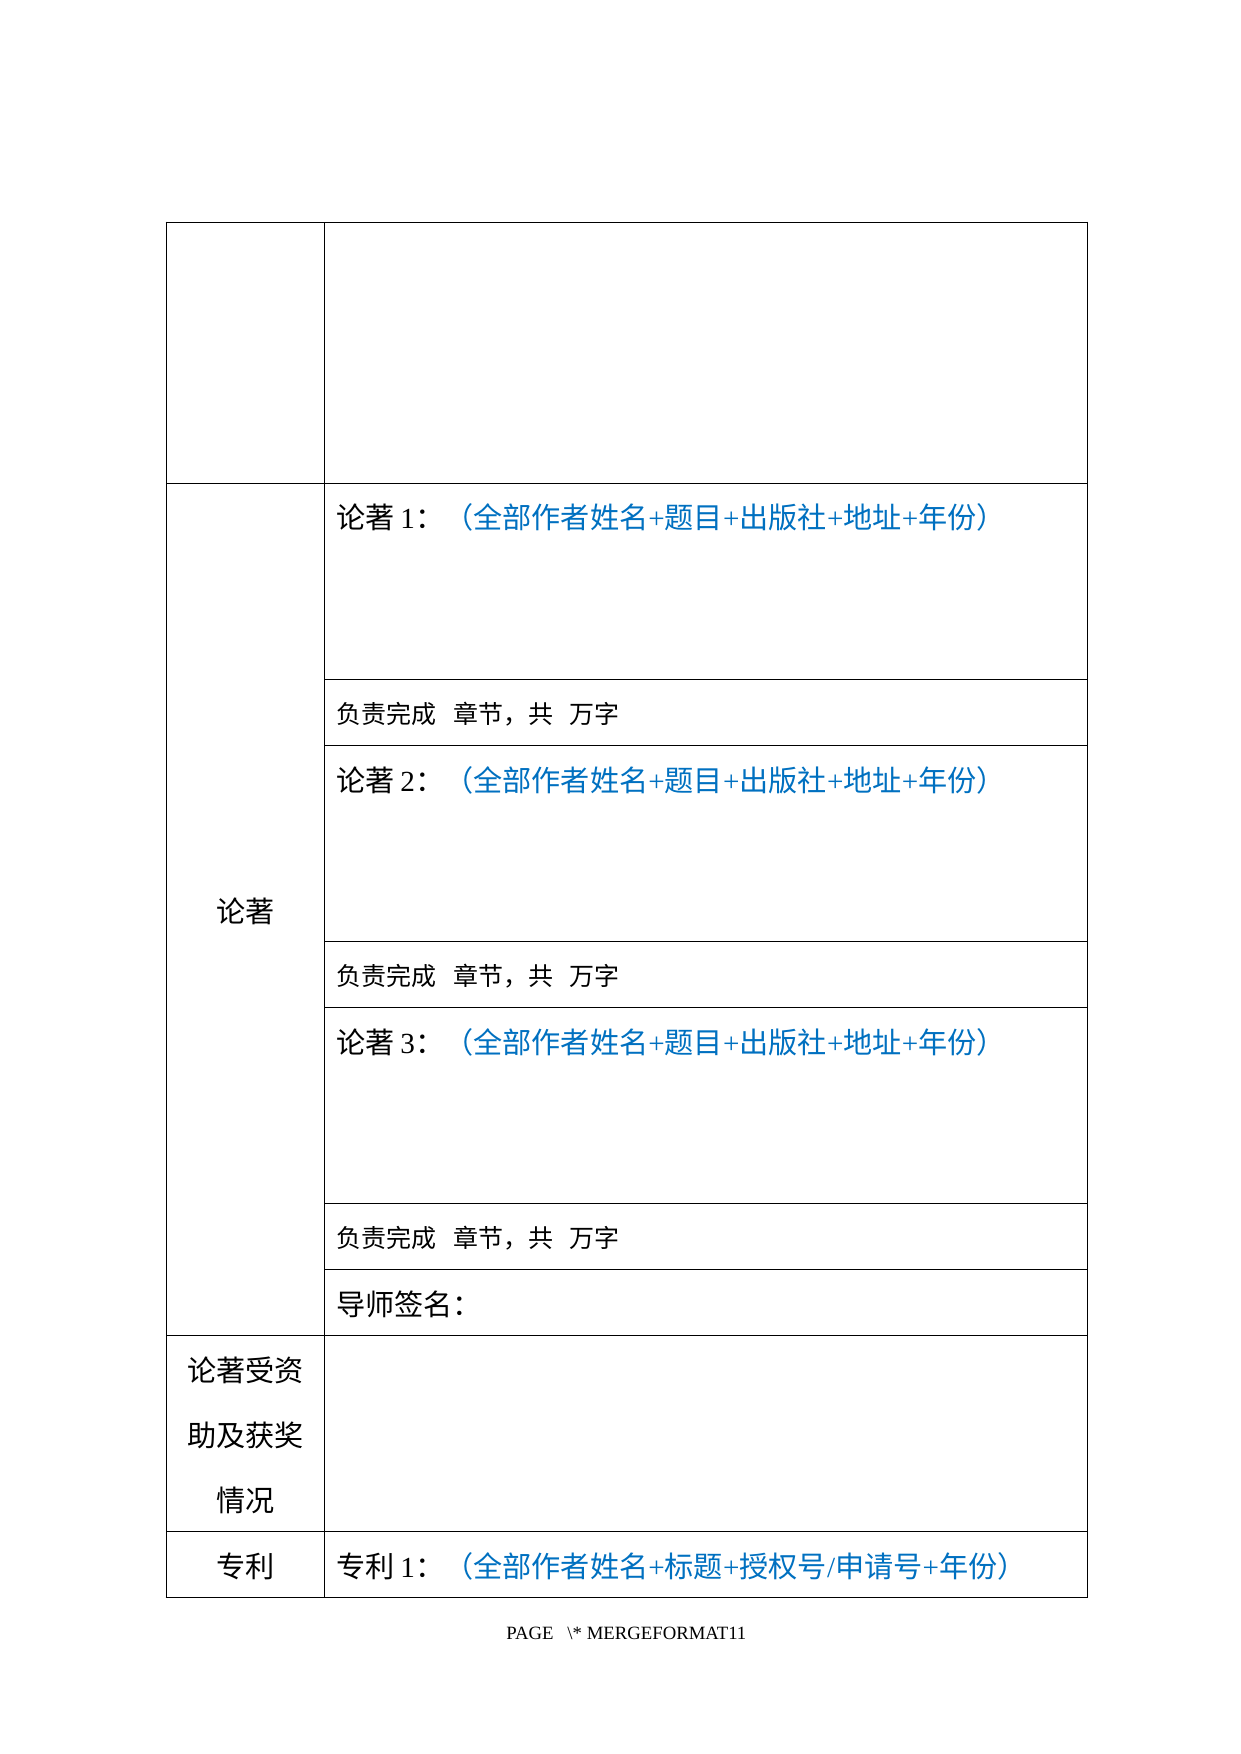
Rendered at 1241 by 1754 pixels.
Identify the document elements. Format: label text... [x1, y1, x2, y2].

table_cell 论著受资助及获奖情况 [167, 1336, 324, 1531]
table_cell 论著 [167, 484, 324, 1335]
table_cell 负责完成 章节，共 万字 [325, 942, 1087, 1007]
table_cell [325, 1532, 1087, 1597]
table_cell 论著2：（全部作者姓名+题目+出版社+地址+年份） [325, 746, 1087, 941]
table_cell 导师签名： [325, 1270, 1087, 1335]
table_cell 专利 [167, 1532, 324, 1597]
table_cell 论著3：（全部作者姓名+题目+出版社+地址+年份） [325, 1008, 1087, 1203]
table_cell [167, 223, 324, 483]
table_cell [325, 223, 1087, 483]
table_cell [325, 1336, 1087, 1531]
table_cell 负责完成 章节，共 万字 [325, 1204, 1087, 1269]
table_cell 负责完成 章节，共 万字 [325, 680, 1087, 745]
table_cell 论著1：（全部作者姓名+题目+出版社+地址+年份） [325, 484, 1087, 679]
